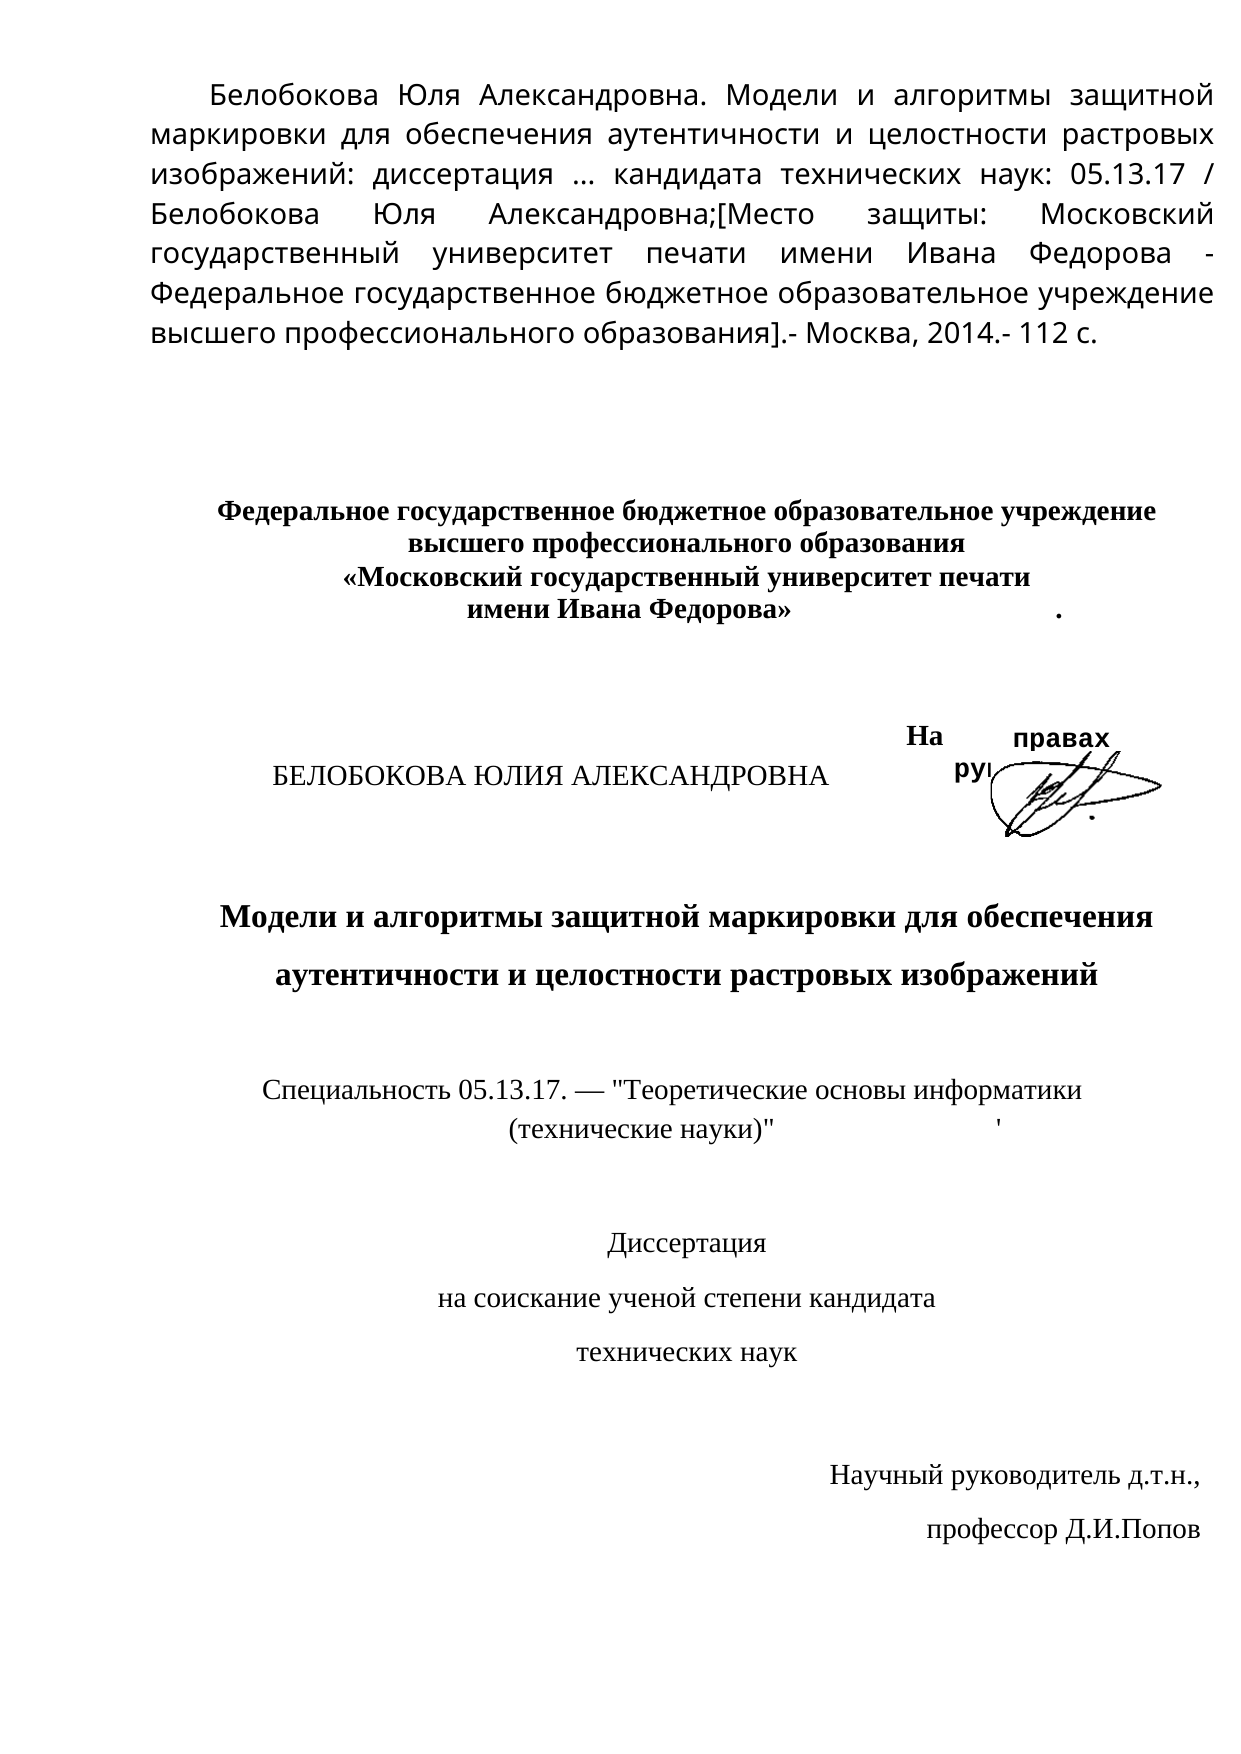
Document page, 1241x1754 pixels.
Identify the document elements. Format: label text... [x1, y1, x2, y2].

text На [150, 722, 1215, 752]
text Специальность 05.13.17. — "Теоретические основы информатики [150, 1076, 1194, 1105]
text Диссертация [158, 1209, 1215, 1263]
text Модели и алгоритмы защитной маркировки для обеспечения аутентичности и целостности растровых изображений [158, 882, 1215, 997]
text Федеральное государственное бюджетное образовательное учреждение высшего профессионального образования «Московский государственный университет печати [158, 493, 1215, 593]
text БЕЛОБОКОВА ЮЛИЯ АЛЕКСАНДРОВНА [158, 762, 1215, 791]
text имени Ивана Федорова» . [467, 593, 1215, 626]
text Белобокова Юля Александровна. Модели и алгоритмы защитной маркировки для обеспечения аутентичности и целостности растровых изображений: диссертация ... кандидата технических наук: 05.13.17 / Белобокова Юля Александровна;[Место защиты: Московский государственный университет печати имени Ивана Федорова - Федеральное государственное бюджетное образовательное учреждение высшего профессионального образования].- Москва, 2014.- 112 с. [150, 74, 1215, 352]
text на соискание ученой степени кандидата технических наук [158, 1263, 1215, 1372]
picture [990, 752, 1162, 762]
picture [990, 791, 1162, 837]
text Научный руководитель д.т.н., профессор Д.И.Попов [802, 1442, 1201, 1549]
text (технические науки)" ' [508, 1116, 1215, 1145]
